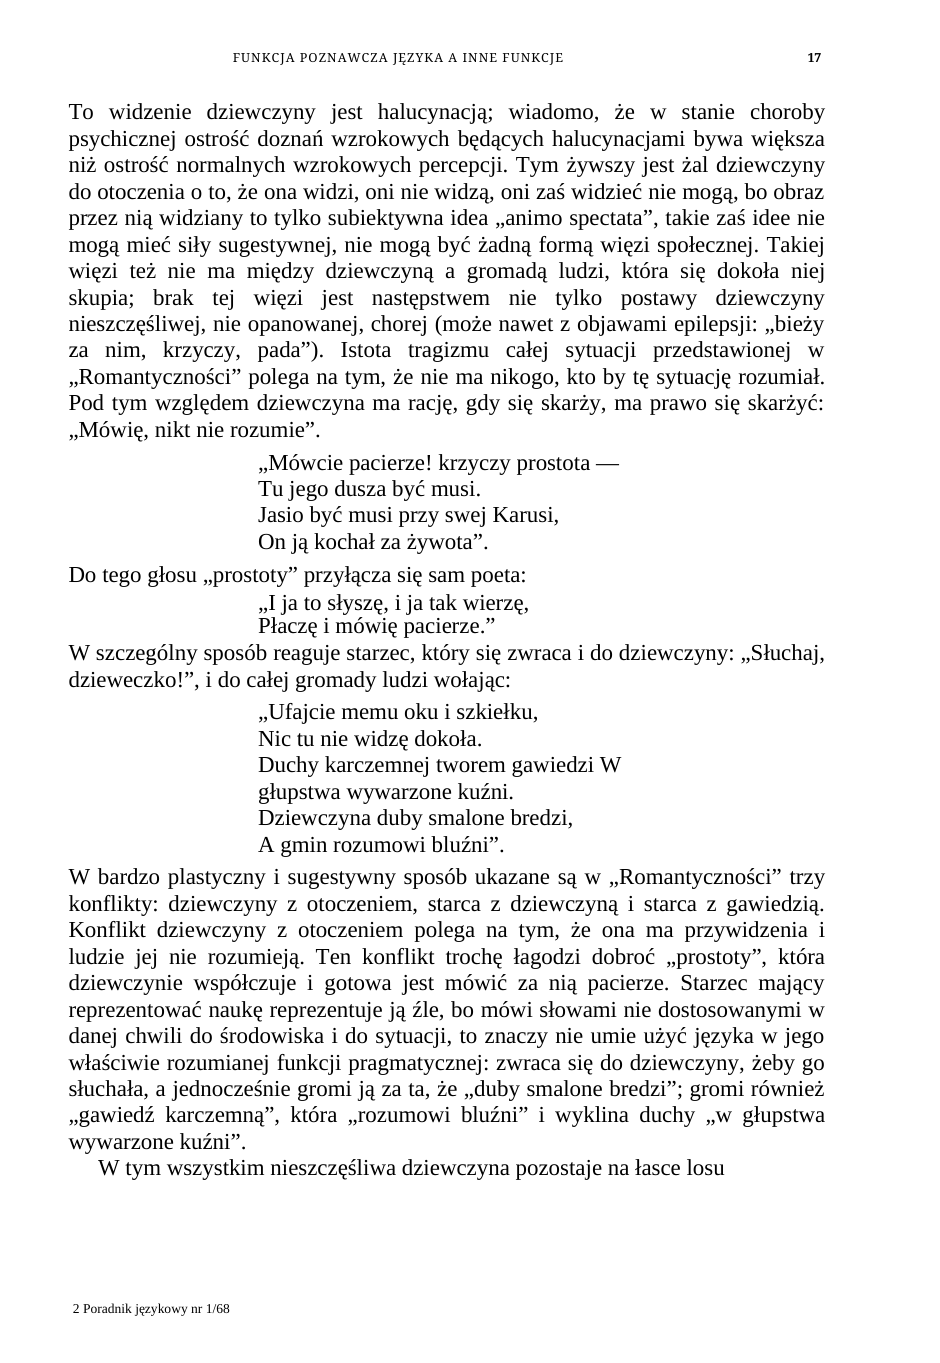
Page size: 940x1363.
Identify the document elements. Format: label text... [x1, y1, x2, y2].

text On ją kochał za żywota”. [258, 528, 826, 554]
text Nic tu nie widzę dokoła. [258, 725, 826, 751]
text W bardzo plastyczny i sugestywny sposób ukazane są w „Romantyczności” trzy konflikty: dziewczyny z otoczeniem, starca z dziewczyną i starca z gawiedzią. Konflikt dziewczyny z otoczeniem polega na tym, że ona ma przywidzenia i ludzie jej nie rozumieją. Ten konflikt trochę łagodzi dobroć „prostoty”, która dziewczynie współczuje i gotowa jest mówić za nią pacierze. Starzec mający reprezentować naukę reprezentuje ją źle, bo mówi słowami nie dostosowanymi w danej chwili do środowiska i do sytuacji, to znaczy nie umie użyć języka w jego właściwie rozumianej funkcji pragmatycznej: zwraca się do dziewczyny, żeby go słuchała, a jednocześnie gromi ją za ta, że „duby smalone bredzi”; gromi również „gawiedź karczemną”, która „rozumowi bluźni” i wyklina duchy „w głupstwa wywarzone kuźni”. [68, 863, 826, 1154]
text Dziewczyna duby smalone bredzi, [258, 804, 826, 831]
text Tu jego dusza być musi. [258, 475, 826, 502]
text W tym wszystkim nieszczęśliwa dziewczyna pozostaje na łasce losu [68, 1154, 826, 1181]
text Jasio być musi przy swej Karusi, [258, 502, 826, 528]
text Duchy karczemnej tworem gawiedzi W głupstwa wywarzone kuźni. [258, 751, 659, 804]
text Płaczę i mówię pacierze.” [258, 615, 826, 638]
text „Mówcie pacierze! krzyczy prostota — [258, 449, 826, 475]
text To widzenie dziewczyny jest halucynacją; wiadomo, że w stanie choroby psychicznej ostrość doznań wzrokowych będących halucynacjami bywa większa niż ostrość normalnych wzrokowych percepcji. Tym żywszy jest żal dziewczyny do otoczenia o to, że ona widzi, oni nie widzą, oni zaś widzieć nie mogą, bo obraz przez nią widziany to tylko subiektywna idea „animo spectata”, takie zaś idee nie mogą mieć siły sugestywnej, nie mogą być żadną formą więzi społecznej. Takiej więzi też nie ma między dziewczyną a gromadą ludzi, która się dokoła niej skupia; brak tej więzi jest następstwem nie tylko postawy dziewczyny nieszczęśliwej, nie opanowanej, chorej (może nawet z objawami epilepsji: „bieży za nim, krzyczy, pada”). Istota tragizmu całej sytuacji przedstawionej w „Romantyczności” polega na tym, że nie ma nikogo, kto by tę sytuację rozumiał. Pod tym względem dziewczyna ma rację, gdy się skarży, ma prawo się skarżyć: „Mówię, nikt nie rozumie”. [68, 98, 826, 442]
text „I ja to słyszę, i ja tak wierzę, [258, 592, 826, 615]
text Do tego głosu „prostoty” przyłącza się sam poeta: [68, 564, 826, 587]
text W szczególny sposób reaguje starzec, który się zwraca i do dziewczyny: „Słuchaj, dzieweczko!”, i do całej gromady ludzi wołając: [68, 639, 826, 692]
text „Ufajcie memu oku i szkiełku, [258, 698, 826, 725]
text A gmin rozumowi bluźni”. [258, 831, 826, 857]
